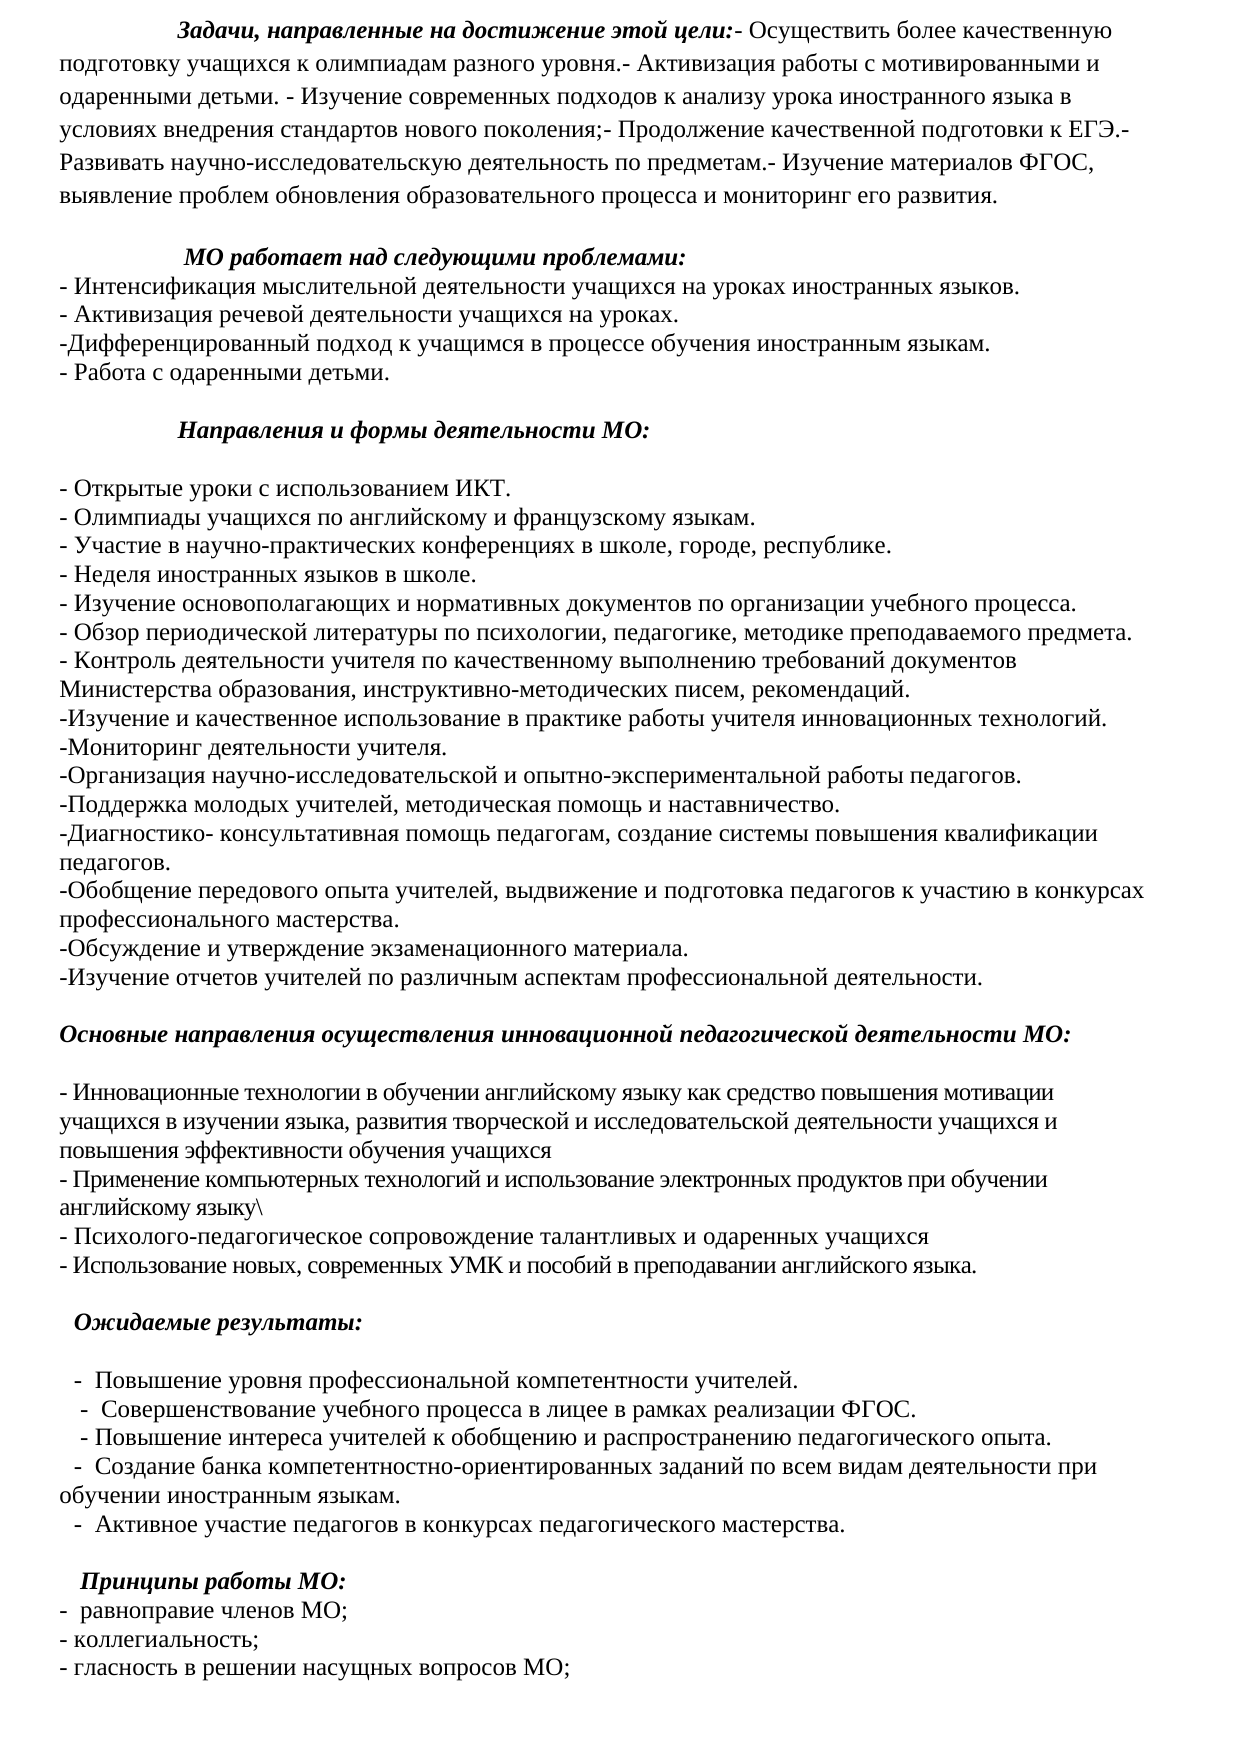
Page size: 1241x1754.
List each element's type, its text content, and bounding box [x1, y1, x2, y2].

list - Создание банка компетентностно-ориентированных заданий по всем видам деятельности при обучении иностранным языкам. [59, 1451, 1152, 1509]
text Основные направления осуществления инновационной педагогической деятельности МО: [59, 1019, 1152, 1048]
list - Повышение интереса учителей к обобщению и распространению педагогического опыта. [59, 1422, 1152, 1451]
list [59, 1566, 1152, 1681]
text Направления и формы деятельности МО: [59, 415, 1152, 444]
list - Повышение уровня профессиональной компетентности учителей. [59, 1365, 1152, 1394]
list - Совершенствование учебного процесса в лицее в рамках реализации ФГОС. [59, 1394, 1152, 1422]
list - Активное участие педагогов в конкурсах педагогического мастерства. [59, 1509, 1152, 1537]
text Задачи, направленные на достижение этой цели:- Осуществить более качественную подготовку учащихся к олимпиадам разного уровня.- Активизация работы с мотивированными и одаренными детьми. - Изучение современных подходов к анализу урока иностранного языка в условиях внедрения стандартов нового поколения;- Продолжение качественной подготовки к ЕГЭ.- Развивать научно-исследовательскую деятельность по предметам.- Изучение материалов ФГОС, выявление проблем обновления образовательного процесса и мониторинг его развития. [59, 15, 1152, 209]
text - Открытые уроки с использованием ИКТ. - Олимпиады учащихся по английскому и французскому языкам. - Участие в научно-практических конференциях в школе, городе, республике. - Неделя иностранных языков в школе. - Изучение основополагающих и нормативных документов по организации учебного процесса. - Обзор периодической литературы по психологии, педагогике, методике преподаваемого предмета. - Контроль деятельности учителя по качественному выполнению требований документов Министерства образования, инструктивно-методических писем, рекомендаций. -Изучение и качественное использование в практике работы учителя инновационных технологий. -Мониторинг деятельности учителя. -Организация научно-исследовательской и опытно-экспериментальной работы педагогов. -Поддержка молодых учителей, методическая помощь и наставничество. -Диагностико- консультативная помощь педагогам, создание системы повышения квалификации педагогов. -Обобщение передового опыта учителей, выдвижение и подготовка педагогов к участию в конкурсах профессионального мастерства. -Обсуждение и утверждение экзаменационного материала. -Изучение отчетов учителей по различным аспектам профессиональной деятельности. [59, 473, 1152, 990]
text МО работает над следующими проблемами: - Интенсификация мыслительной деятельности учащихся на уроках иностранных языков. - Активизация речевой деятельности учащихся на уроках. -Дифференцированный подход к учащимся в процессе обучения иностранным языкам. - Работа с одаренными детьми. [59, 242, 1152, 386]
text - Инновационные технологии в обучении английскому языку как средство повышения мотивации учащихся в изучении языка, развития творческой и исследовательской деятельности учащихся и повышения эффективности обучения учащихся [59, 1077, 1152, 1164]
text Ожидаемые результаты: [74, 1307, 1152, 1336]
list - Применение компьютерных технологий и использование электронных продуктов при обучении английскому языку\ - Психолого-педагогическое сопровождение талантливых и одаренных учащихся - Использование новых, современных УМК и пособий в преподавании английского языка. [59, 1164, 1152, 1279]
